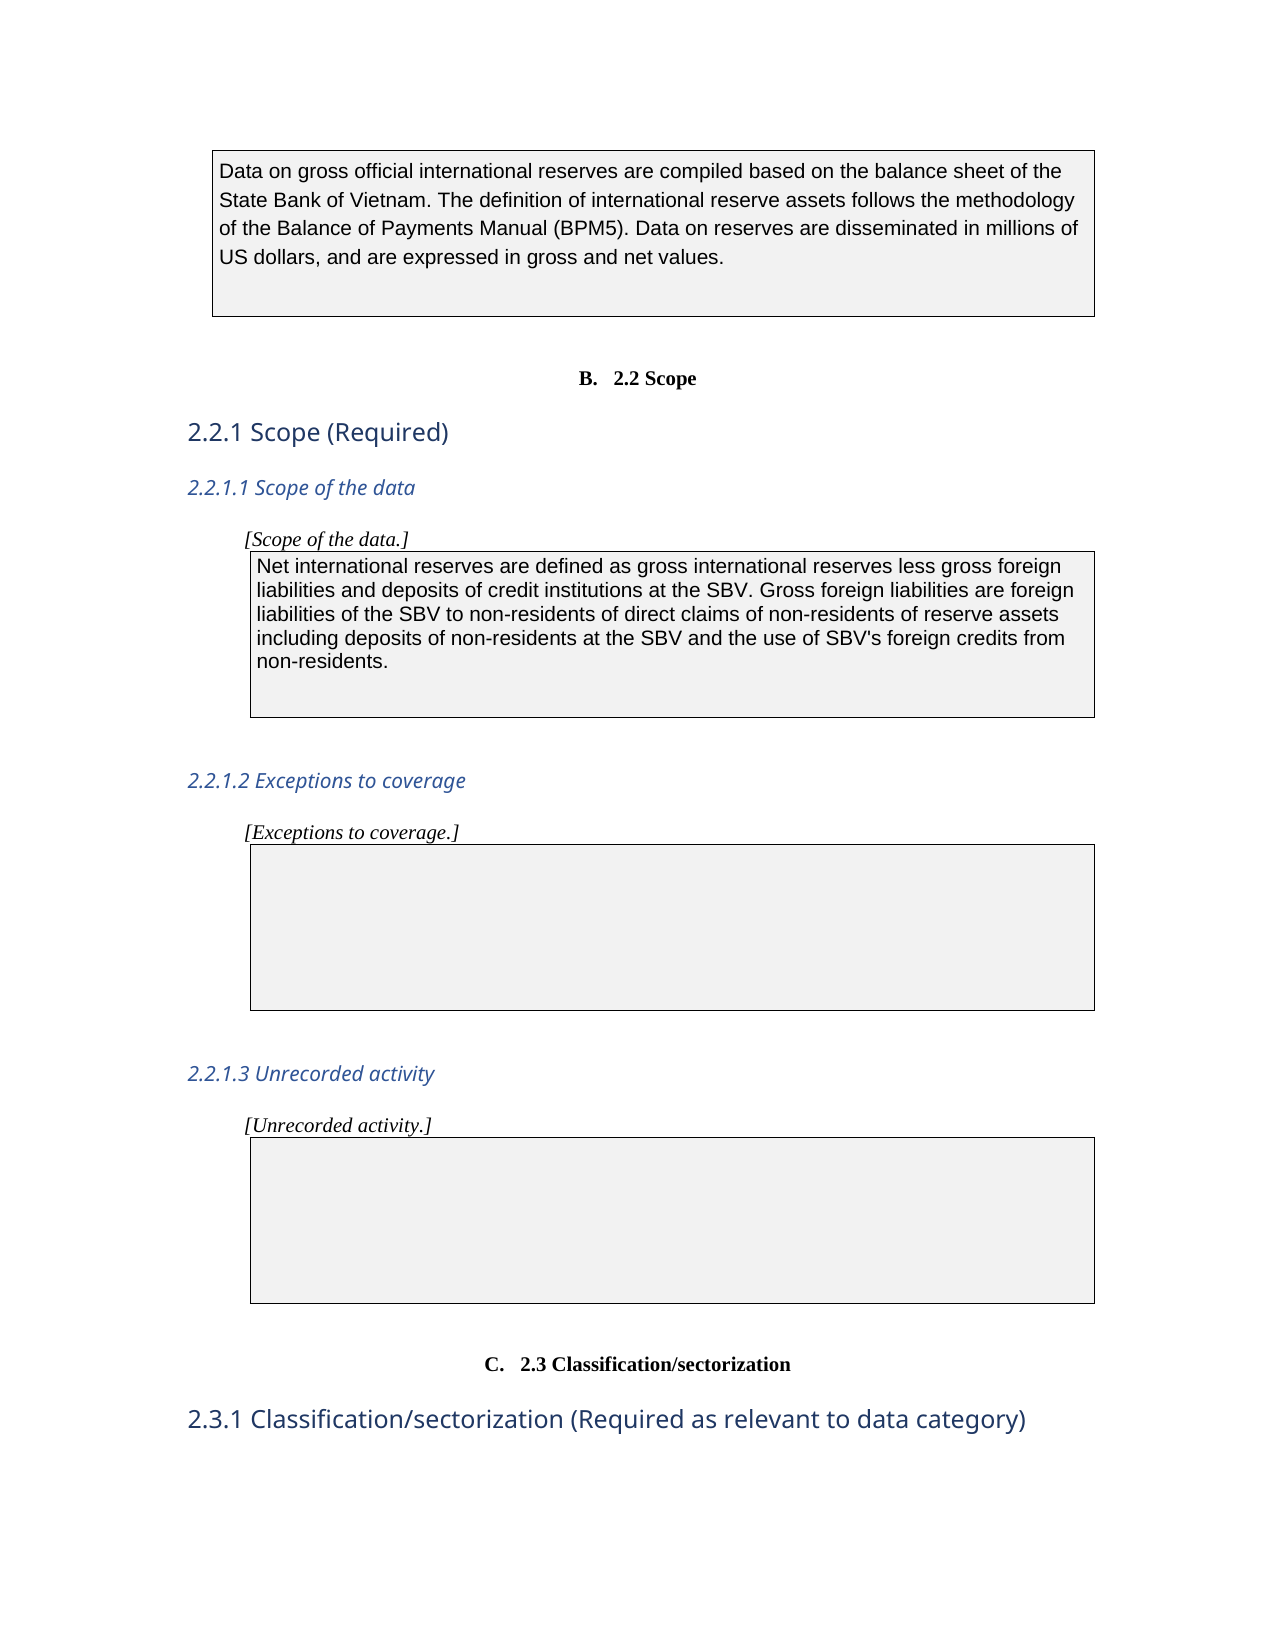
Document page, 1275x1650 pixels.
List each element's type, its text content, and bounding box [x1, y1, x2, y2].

text [Scope of the data.] [244, 527, 1087, 551]
subtitle 2.3.1 Classification/sectorization (Required as relevant to data category) [187, 1401, 1087, 1435]
subtitle 2.3 Classification/sectorization [187, 1352, 1087, 1376]
table_header Net international reserves are defined as gross international reserves less gross foreign liabilities and deposits of credit institutions at the SBV. Gross foreign liabilities are foreign liabilities of the SBV to non-residents of direct claims of non-residents of reserve assets including deposits of non-residents at the SBV and the use of SBV's foreign credits from non-residents. [251, 552, 1094, 717]
subtitle 2.2 Scope [187, 365, 1087, 389]
text [Unrecorded activity.] [244, 1113, 1087, 1137]
table_header [251, 845, 1094, 1010]
text [Exceptions to coverage.] [244, 820, 1087, 844]
table_header Data on gross official international reserves are compiled based on the balance sheet of the State Bank of Vietnam. The definition of international reserve assets follows the methodology of the Balance of Payments Manual (BPM5). Data on reserves are disseminated in millions of US dollars, and are expressed in gross and net values. [213, 151, 1094, 316]
subtitle 2.2.1.2 Exceptions to coverage [187, 766, 1087, 795]
subtitle 2.2.1.1 Scope of the data [187, 473, 1087, 502]
subtitle 2.2.1.3 Unrecorded activity [187, 1059, 1087, 1088]
table_header [251, 1138, 1094, 1303]
subtitle 2.2.1 Scope (Required) [187, 414, 1087, 448]
